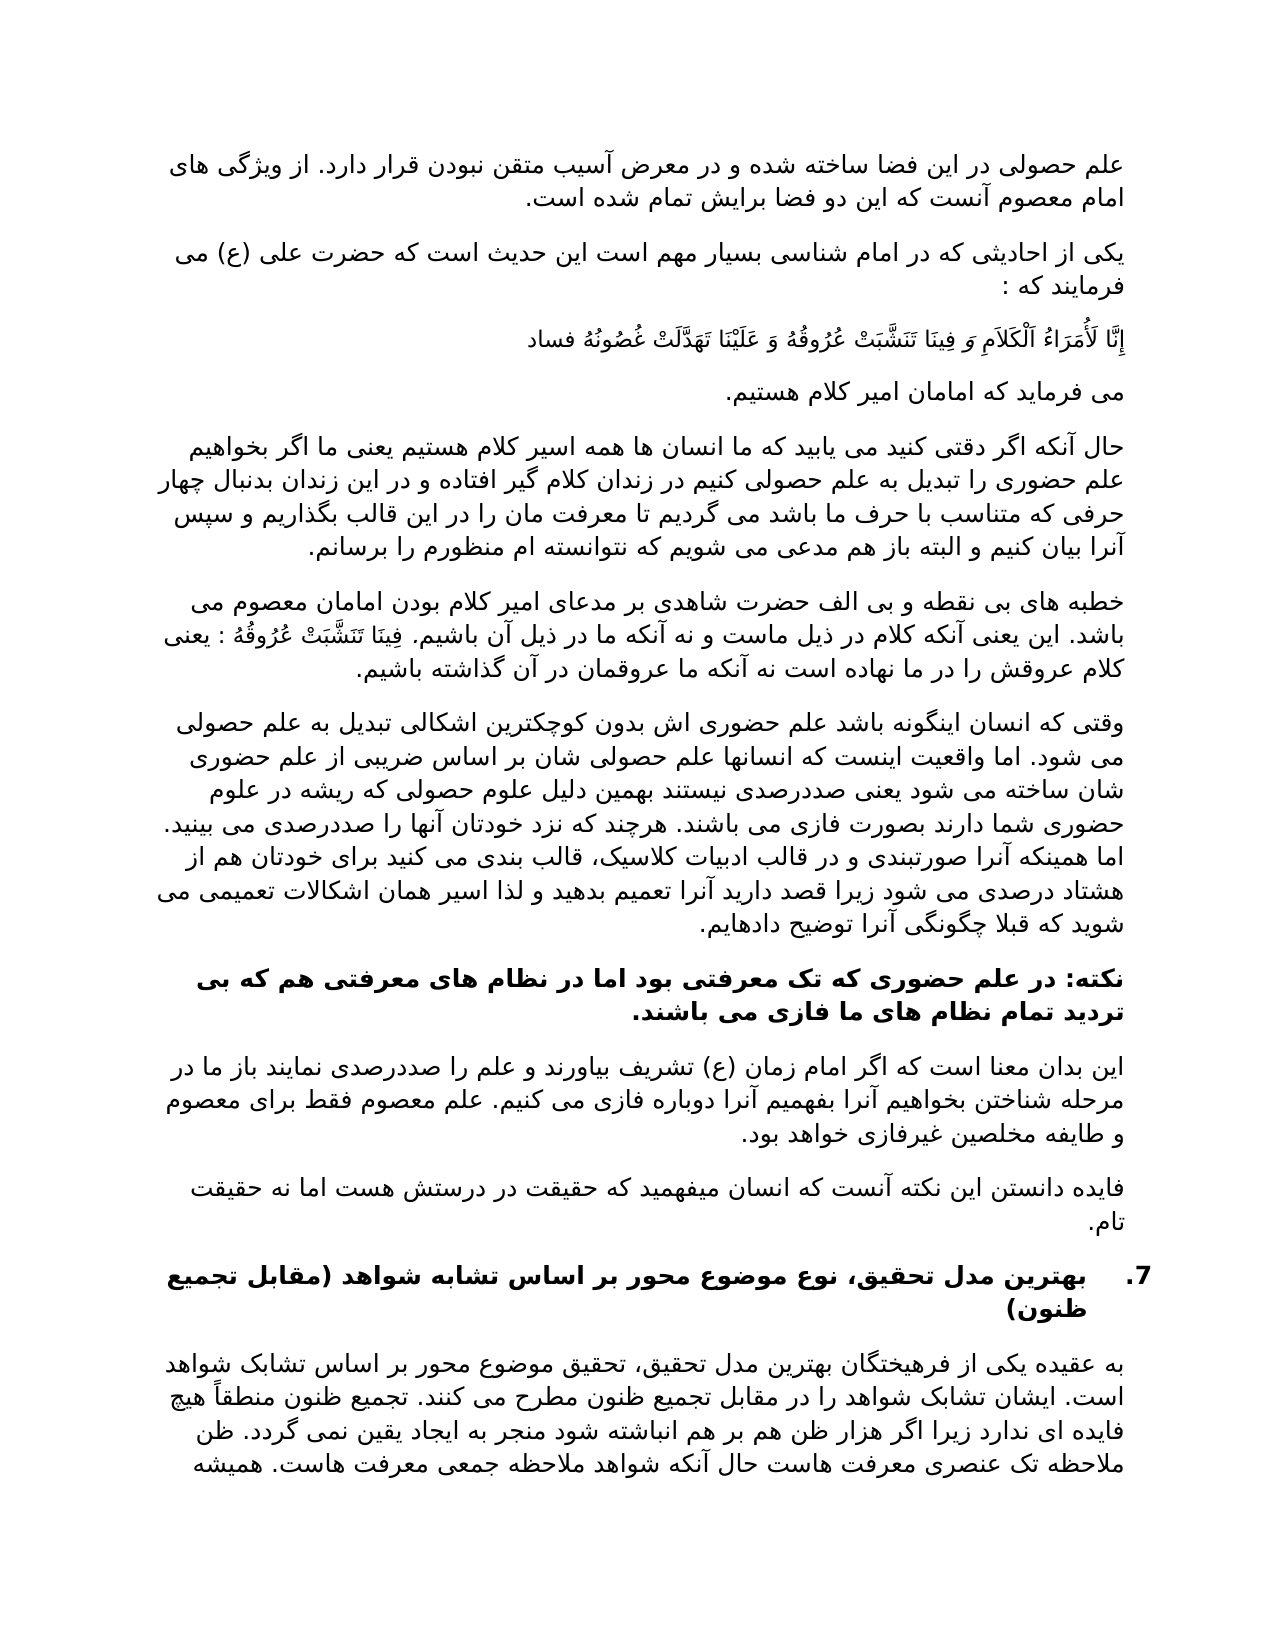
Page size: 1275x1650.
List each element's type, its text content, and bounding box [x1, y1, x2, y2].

text إِنَّا لَأُمَرَاءُ اَلْكَلاَمِ وَ فِینَا تَنَشَّبَتْ عُرُوقُهُ وَ عَلَیْنَا تَهَدَّلَتْ غُصُونُهُ فساد [150, 326, 1125, 352]
text وقتی که انسان اینگونه باشد علم حضوری اش بدون کوچکترین اشکالی تبدیل به علم حصولی می شود. اما واقعیت اینست که انسانها علم حصولی شان بر اساس ضریبی از علم حضوری شان ساخته می شود یعنی صددرصدی نیستند بهمین دلیل علوم حصولی که ریشه در علوم حضوری شما دارند بصورت فازی می باشند. هرچند که نزد خودتان آنها را صددرصدی می بینید. اما همینکه آنرا صورتبندی و در قالب ادبیات کلاسیک، قالب بندی می کنید برای خودتان هم از هشتاد درصدی می شود زیرا قصد دارید آنرا تعمیم بدهید و لذا اسیر همان اشکالات تعمیمی می شوید که قبلا چگونگی آنرا توضیح دادهایم. [150, 708, 1125, 938]
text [150, 1349, 1125, 1479]
text یکی از احادیثی که در امام شناسی بسیار مهم است این حدیث است که حضرت علی (ع) می فرمایند که : [150, 238, 1125, 301]
text نکته: در علم حضوری که تک معرفتی بود اما در نظام های معرفتی هم که بی تردید تمام نظام های ما فازی می باشند. [150, 964, 1125, 1026]
text حال آنکه اگر دقتی کنید می یابید که ما انسان ها همه اسیر کلام هستیم یعنی ما اگر بخواهیم علم حضوری را تبدیل به علم حصولی کنیم در زندان کلام گیر افتاده و در این زندان بدنبال چهار حرفی که متناسب با حرف ما باشد می گردیم تا معرفت مان را در این قالب بگذاریم و سپس آنرا بیان کنیم و البته باز هم مدعی می شویم که نتوانسته ام منظورم را برسانم. [150, 432, 1125, 561]
text این بدان معنا است که اگر امام زمان (ع) تشریف بیاورند و علم را صددرصدی نمایند باز ما در مرحله شناختن بخواهیم آنرا بفهمیم آنرا دوباره فازی می کنیم. علم معصوم فقط برای معصوم و طایفه مخلصین غیرفازی خواهد بود. [150, 1052, 1125, 1148]
text می فرماید که امامان امیر کلام هستیم. [150, 377, 1125, 406]
text خطبه های بی نقطه و بی الف حضرت شاهدی بر مدعای امیر کلام بودن امامان معصوم می باشد. این یعنی آنکه کلام در ذیل ماست و نه آنکه ما در ذیل آن باشیم. فِینَا تَنَشَّبَتْ عُرُوقُهُ : یعنی کلام عروقش را در ما نهاده است نه آنکه ما عروقمان در آن گذاشته باشیم. [150, 587, 1125, 683]
list بهترین مدل تحقیق، نوع موضوع محور بر اساس تشابه شواهد (مقابل تجمیع ظنون) [150, 1261, 1125, 1324]
text فایده دانستن این نکته آنست که انسان میفهمید که حقیقت در درستش هست اما نه حقیقت تام. [150, 1173, 1125, 1236]
text علم حصولی در این فضا ساخته شده و در معرض آسیب متقن نبودن قرار دارد. از ویژگی های امام معصوم آنست که این دو فضا برایش تمام شده است. [150, 150, 1125, 213]
